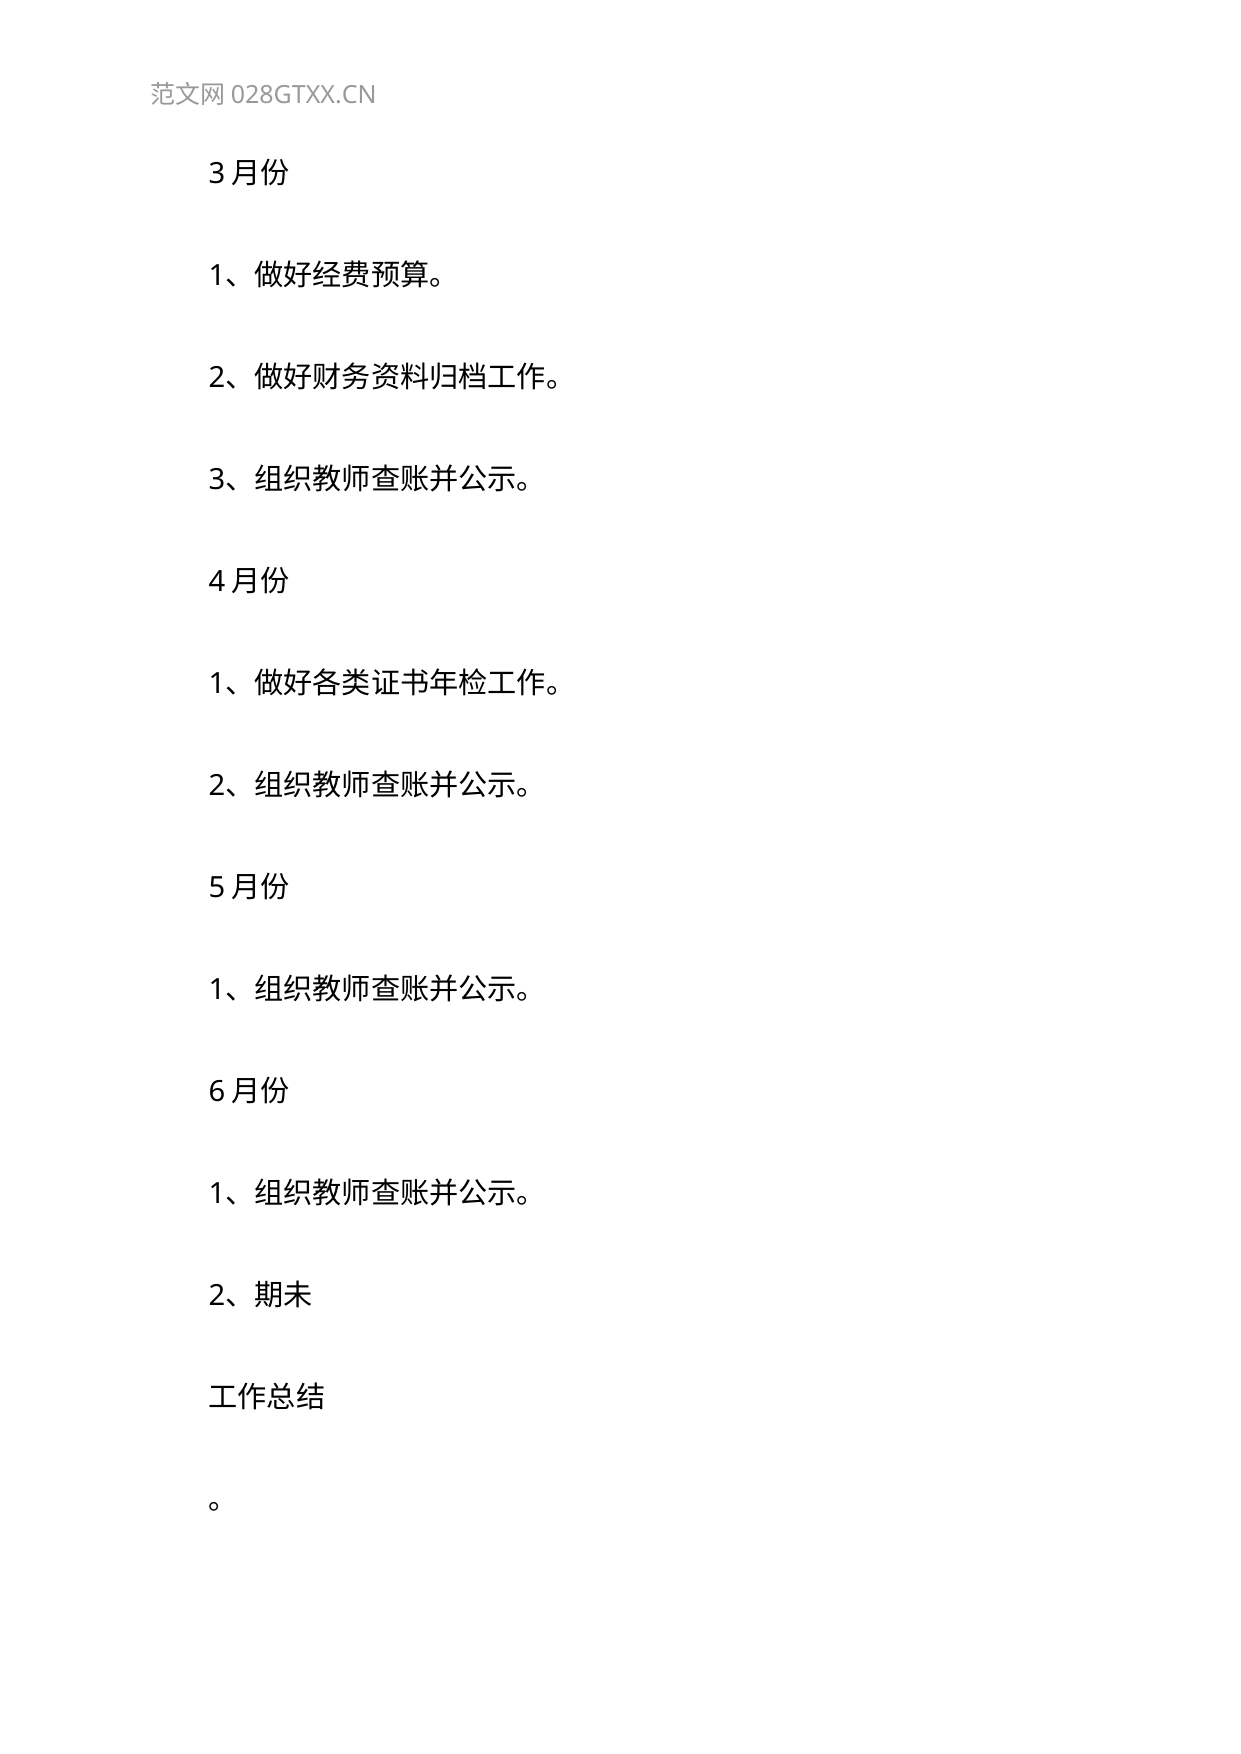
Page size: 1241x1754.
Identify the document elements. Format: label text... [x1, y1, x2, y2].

text 2、期未 [150, 1272, 1090, 1314]
text 2、组织教师查账并公示。 [150, 762, 1090, 804]
text 6月份 [150, 1068, 1090, 1110]
text 工作总结 [150, 1374, 1090, 1416]
text 1、组织教师查账并公示。 [150, 966, 1090, 1008]
text 1、做好各类证书年检工作。 [150, 660, 1090, 702]
text 。 [150, 1476, 1090, 1518]
text 5月份 [150, 864, 1090, 906]
text 1、组织教师查账并公示。 [150, 1170, 1090, 1212]
text 1、做好经费预算。 [150, 252, 1090, 294]
text 3、组织教师查账并公示。 [150, 456, 1090, 498]
text 3月份 [150, 150, 1090, 192]
text 4月份 [150, 558, 1090, 600]
text 2、做好财务资料归档工作。 [150, 354, 1090, 396]
